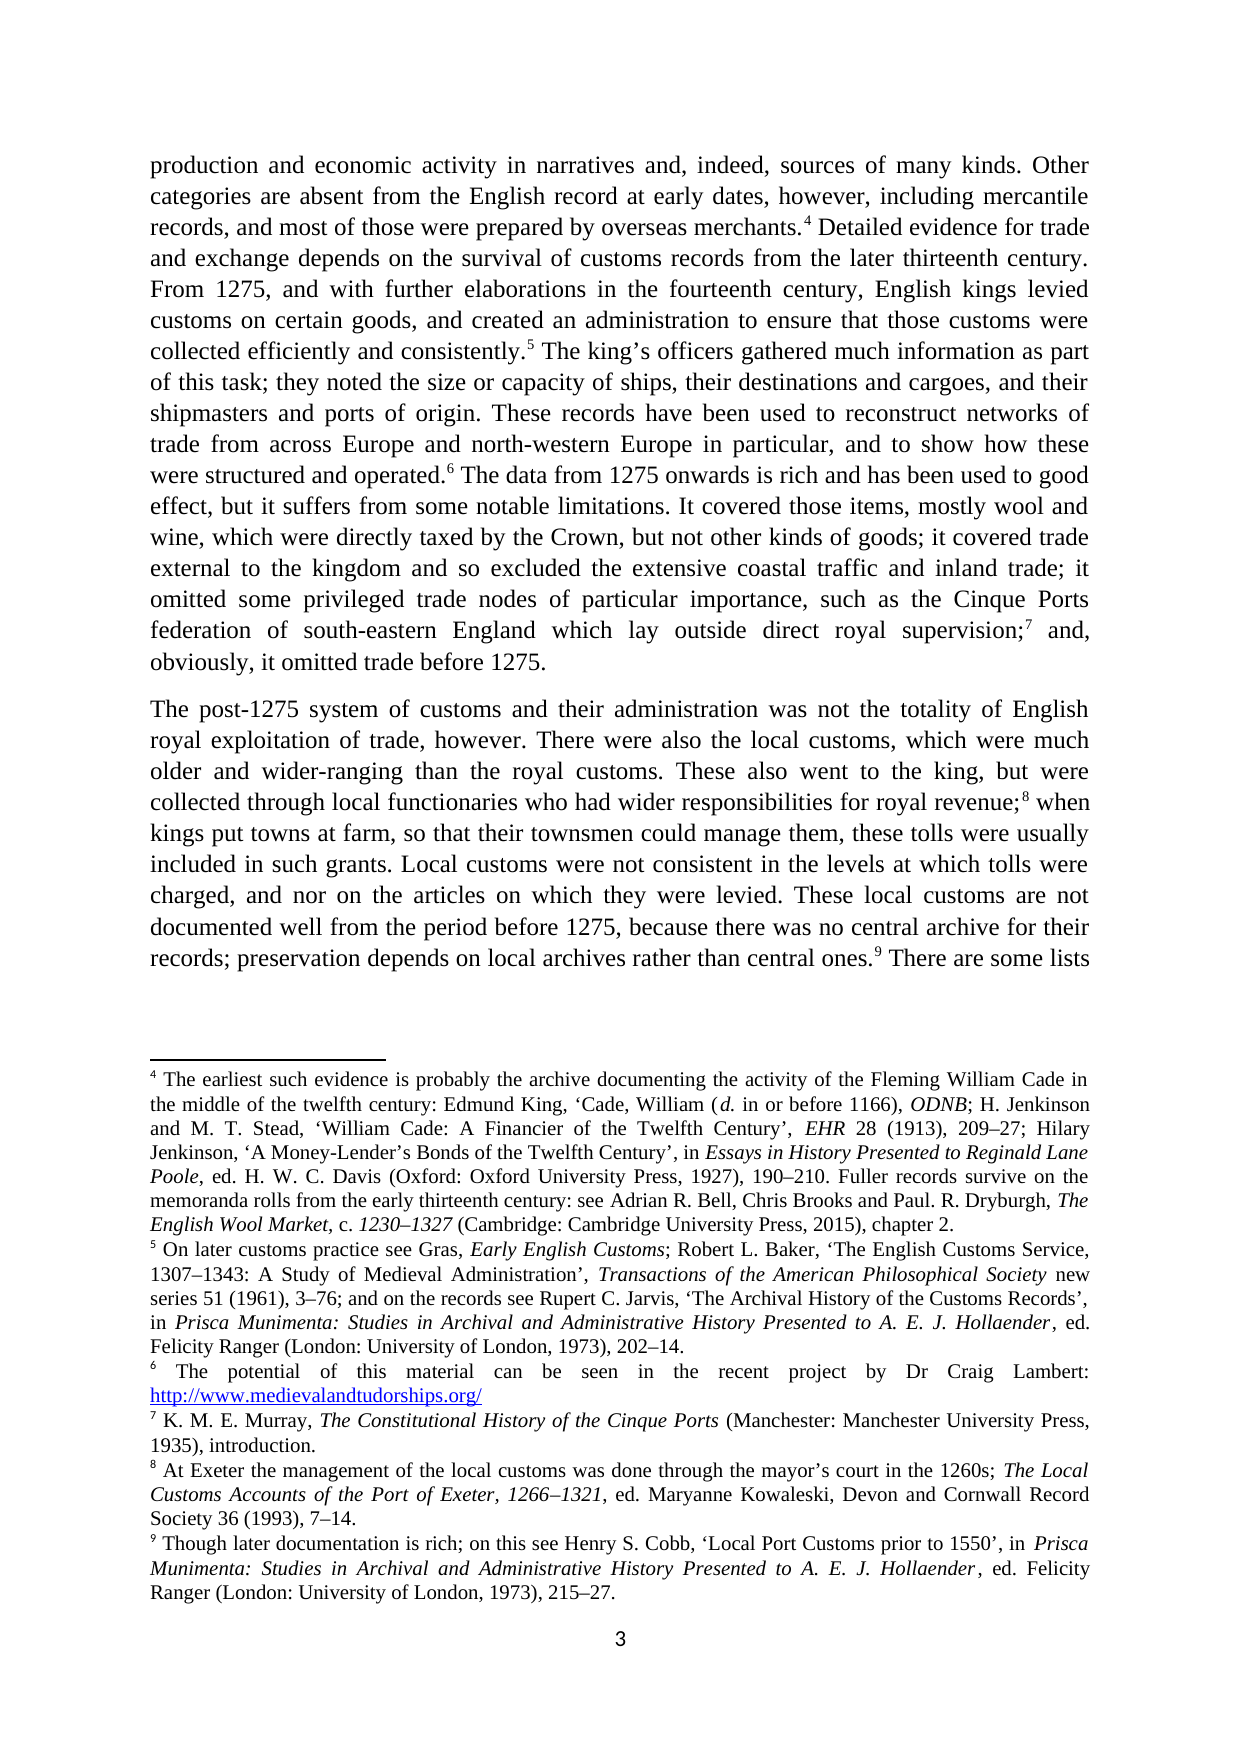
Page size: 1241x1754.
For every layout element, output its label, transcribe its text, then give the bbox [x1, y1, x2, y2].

text The post-1275 system of customs and their administration was not the totality of English royal exploitation of trade, however. There were also the local customs, which were much older and wider-ranging than the royal customs. These also went to the king, but were collected through local functionaries who had wider responsibilities for royal revenue; when kings put towns at farm, so that their townsmen could manage them, these tolls were usually included in such grants. Local customs were not consistent in the levels at which tolls were charged, and nor on the articles on which they were levied. These local customs are not documented well from the period before 1275, because there was no central archive for their records; preservation depends on local archives rather than central ones. There are some lists of customs, and mentions in other sources, but coverage is limited and often it does not survive from the most significant ports. The local customs, the main focus of this paper, will be called tolls in the following discussion. [150, 694, 1090, 971]
text In the case of England, the pattern of documentation allows only a partial assessment of the extent to which that kingdom participated in the ‘commercial revolution’. Manorial documents starting with the Winchester Pipe Rolls allow the growth in population and prices during the thirteenth century to be understood to some extent, and other financial sources allow changes in prices to be assessed. There are abundant references to merchants, production and economic activity in narratives and, indeed, sources of many kinds. Other categories are absent from the English record at early dates, however, including mercantile records, and most of those were prepared by overseas merchants. Detailed evidence for trade and exchange depends on the survival of customs records from the later thirteenth century. From 1275, and with further elaborations in the fourteenth century, English kings levied customs on certain goods, and created an administration to ensure that those customs were collected efficiently and consistently. The king’s officers gathered much information as part of this task; they noted the size or capacity of ships, their destinations and cargoes, and their shipmasters and ports of origin. These records have been used to reconstruct networks of trade from across Europe and north-western Europe in particular, and to show how these were structured and operated. The data from 1275 onwards is rich and has been used to good effect, but it suffers from some notable limitations. It covered those items, mostly wool and wine, which were directly taxed by the Crown, but not other kinds of goods; it covered trade external to the kingdom and so excluded the extensive coastal traffic and inland trade; it omitted some privileged trade nodes of particular importance, such as the Cinque Ports federation of south-eastern England which lay outside direct royal supervision; and, obviously, it omitted trade before 1275. [150, 150, 1090, 675]
